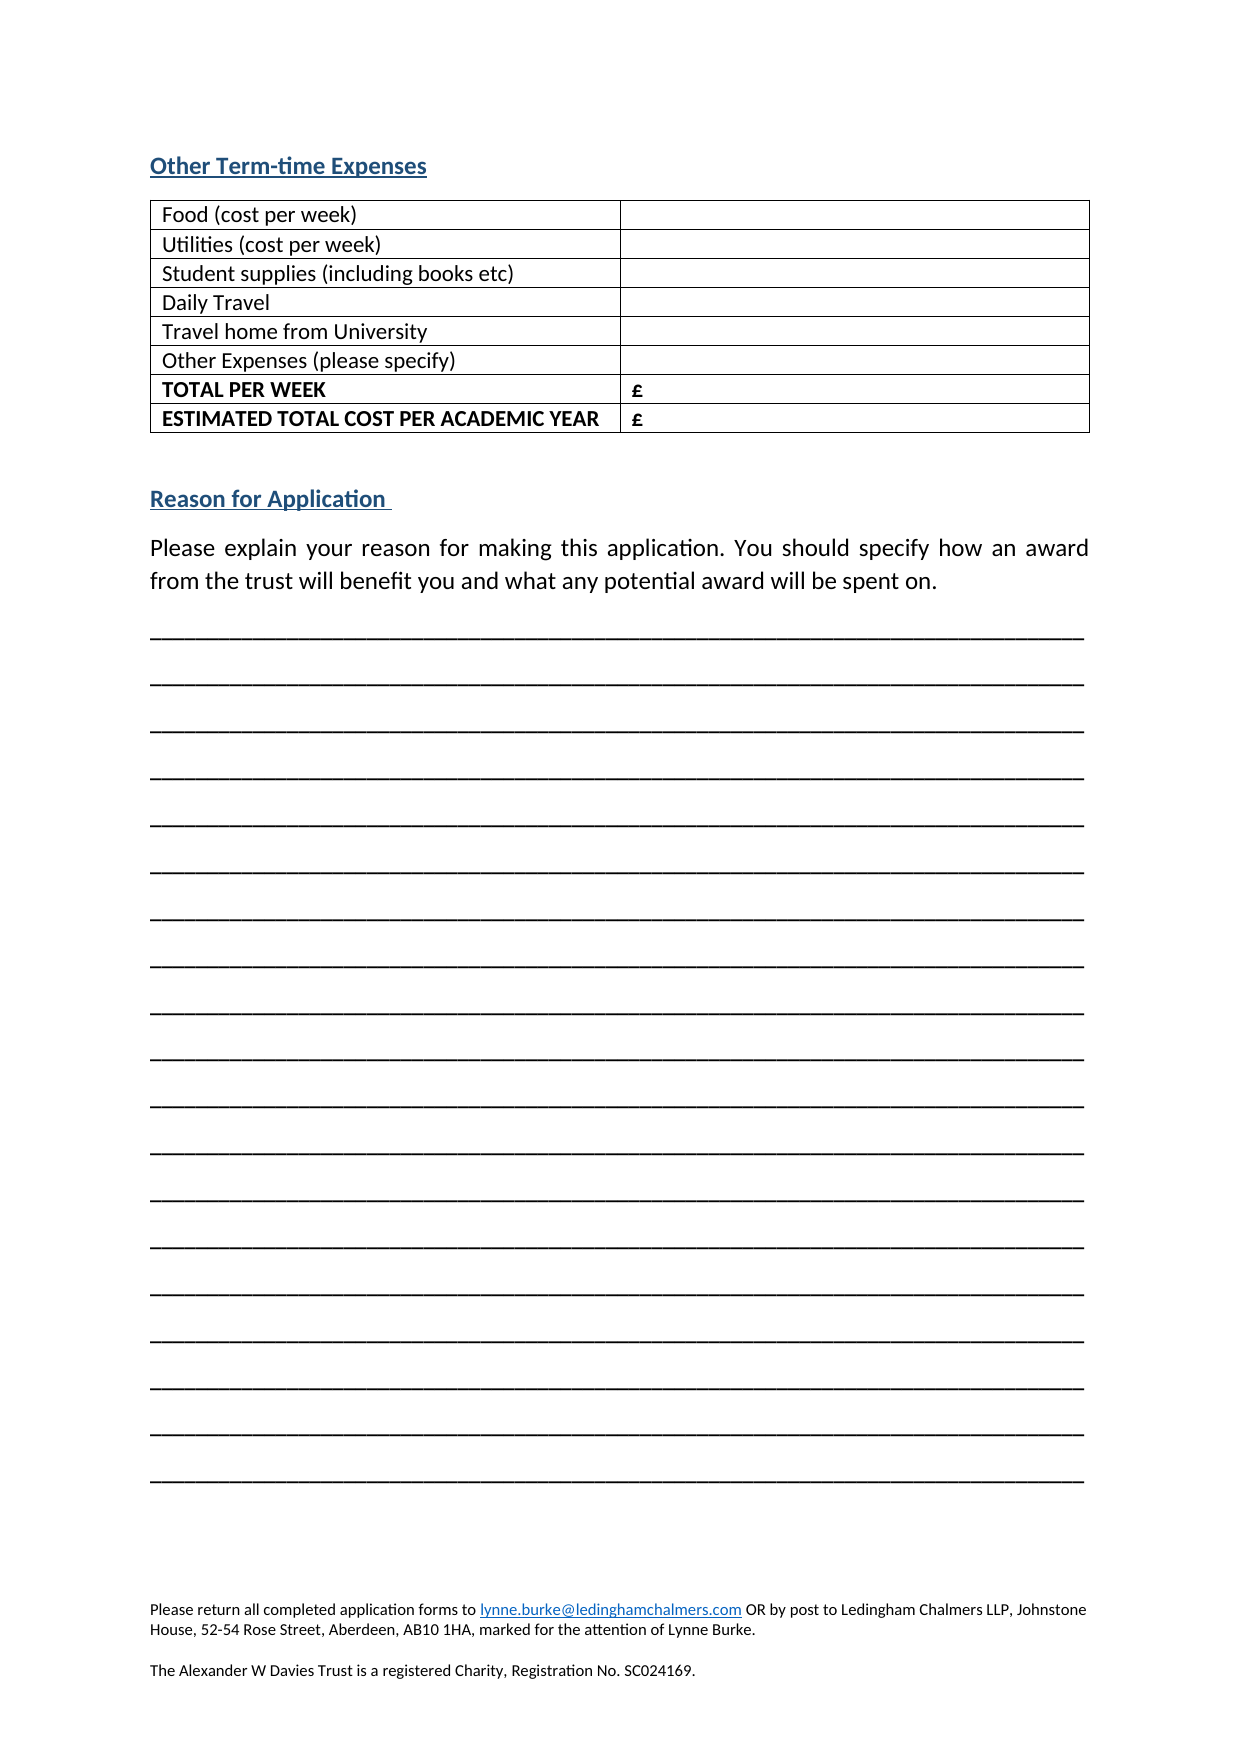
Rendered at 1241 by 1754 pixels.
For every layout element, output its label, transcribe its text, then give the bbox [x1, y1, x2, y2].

text __________________________________________________________________________________ [150, 943, 1090, 971]
text __________________________________________________________________________________ [150, 755, 1090, 783]
text __________________________________________________________________________________ [150, 1365, 1090, 1393]
table_cell ESTIMATED TOTAL COST PER ACADEMIC YEAR [151, 404, 620, 432]
table_cell [621, 346, 1089, 374]
text __________________________________________________________________________________ [150, 1318, 1090, 1346]
text Other Term-time Expenses [150, 150, 1090, 181]
text __________________________________________________________________________________ [150, 849, 1090, 877]
table_cell [621, 317, 1089, 345]
text __________________________________________________________________________________ [150, 1083, 1090, 1112]
text __________________________________________________________________________________ [150, 1271, 1090, 1299]
table_cell £ [621, 404, 1089, 432]
text __________________________________________________________________________________ [150, 1224, 1090, 1252]
table_header [621, 201, 1089, 229]
table_cell Utilities (cost per week) [151, 230, 620, 258]
text __________________________________________________________________________________ [150, 896, 1090, 924]
text __________________________________________________________________________________ [150, 1037, 1090, 1065]
table_cell £ [621, 375, 1089, 403]
text __________________________________________________________________________________ [150, 802, 1090, 830]
text Reason for Application [150, 483, 1090, 513]
text __________________________________________________________________________________ [150, 1177, 1090, 1205]
text __________________________________________________________________________________ [150, 1412, 1090, 1440]
table_header Food (cost per week) [151, 201, 620, 229]
text __________________________________________________________________________________ [150, 1458, 1090, 1487]
table_cell [621, 288, 1089, 316]
table_cell [621, 230, 1089, 258]
text __________________________________________________________________________________ [150, 1130, 1090, 1158]
table_cell TOTAL PER WEEK [151, 375, 620, 403]
table_cell Student supplies (including books etc) [151, 259, 620, 287]
table_cell Travel home from University [151, 317, 620, 345]
text __________________________________________________________________________________ [150, 662, 1090, 690]
table_cell Daily Travel [151, 288, 620, 316]
text __________________________________________________________________________________ [150, 615, 1090, 643]
text __________________________________________________________________________________ [150, 990, 1090, 1018]
text __________________________________________________________________________________ [150, 708, 1090, 737]
text Please explain your reason for making this application. You should specify how an award from the trust will benefit you and what any potential award will be spent on. [150, 532, 1090, 596]
table_cell Other Expenses (please specify) [151, 346, 620, 374]
table_cell [621, 259, 1089, 287]
